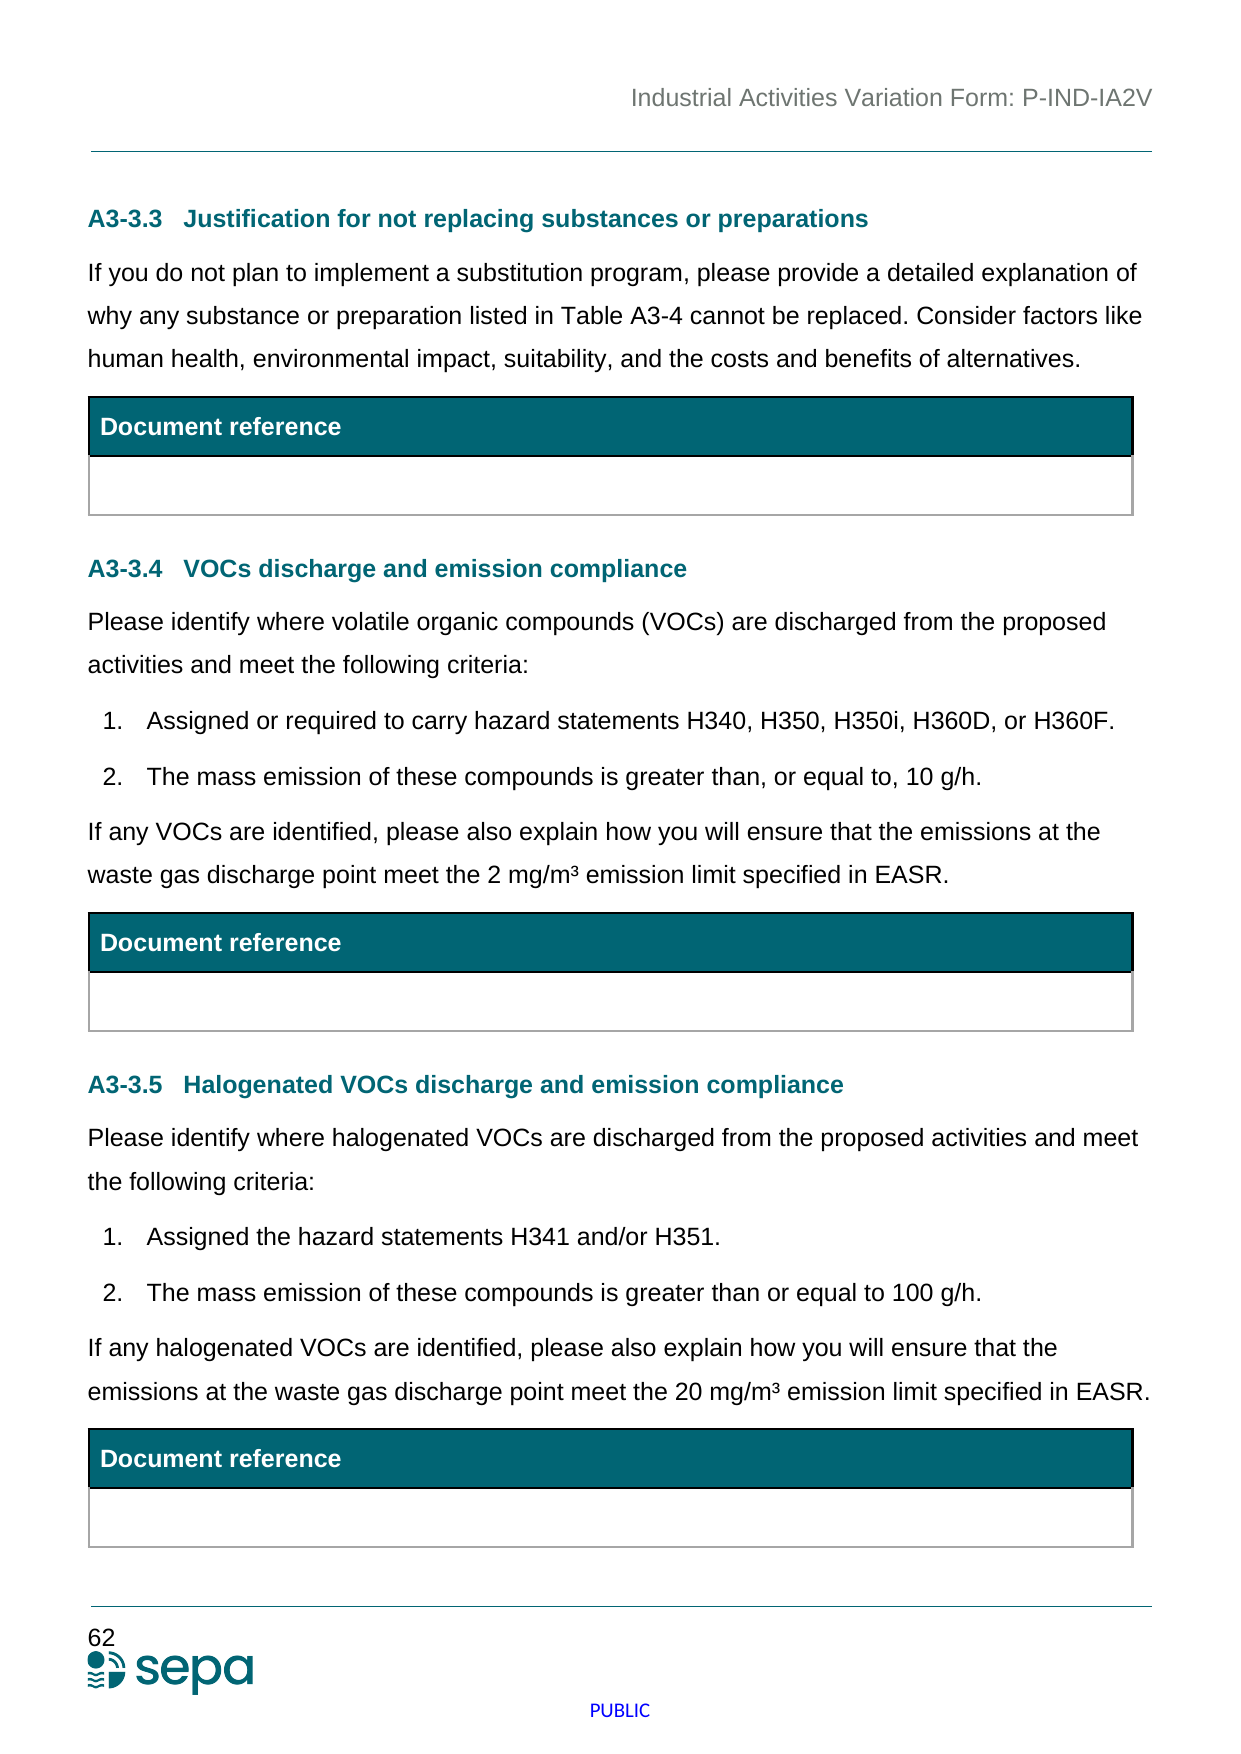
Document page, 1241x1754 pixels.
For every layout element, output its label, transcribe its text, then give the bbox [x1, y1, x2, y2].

text Please identify where halogenated VOCs are discharged from the proposed activities and meet the following criteria: [87, 1123, 1153, 1195]
picture [87, 1651, 253, 1695]
list The mass emission of these compounds is greater than or equal to 100 g/h. [102, 1278, 1153, 1307]
text A3-3.5 Halogenated VOCs discharge and emission compliance [87, 1070, 1153, 1098]
table_header Document reference [90, 914, 1131, 971]
list Assigned or required to carry hazard statements H340, H350, H350i, H360D, or H360F. [102, 706, 1153, 735]
text A3-3.3 Justification for not replacing substances or preparations [87, 204, 1153, 233]
table_header Document reference [90, 1430, 1131, 1487]
table_cell [90, 973, 1131, 1030]
text A3-3.4 VOCs discharge and emission compliance [87, 554, 1153, 582]
list Assigned the hazard statements H341 and/or H351. [102, 1222, 1153, 1251]
table_cell [90, 1489, 1131, 1546]
list The mass emission of these compounds is greater than, or equal to, 10 g/h. [102, 762, 1153, 791]
table_header Document reference [90, 398, 1131, 455]
text If any VOCs are identified, please also explain how you will ensure that the emissions at the waste gas discharge point meet the 2 mg/m³ emission limit specified in EASR. [87, 817, 1153, 889]
table_cell [90, 457, 1131, 514]
text If you do not plan to implement a substitution program, please provide a detailed explanation of why any substance or preparation listed in Table A3-4 cannot be replaced. Consider factors like human health, environmental impact, suitability, and the costs and benefits of alternatives. [87, 258, 1153, 373]
text If any halogenated VOCs are identified, please also explain how you will ensure that the emissions at the waste gas discharge point meet the 20 mg/m³ emission limit specified in EASR. [87, 1333, 1153, 1405]
text Please identify where volatile organic compounds (VOCs) are discharged from the proposed activities and meet the following criteria: [87, 607, 1153, 679]
